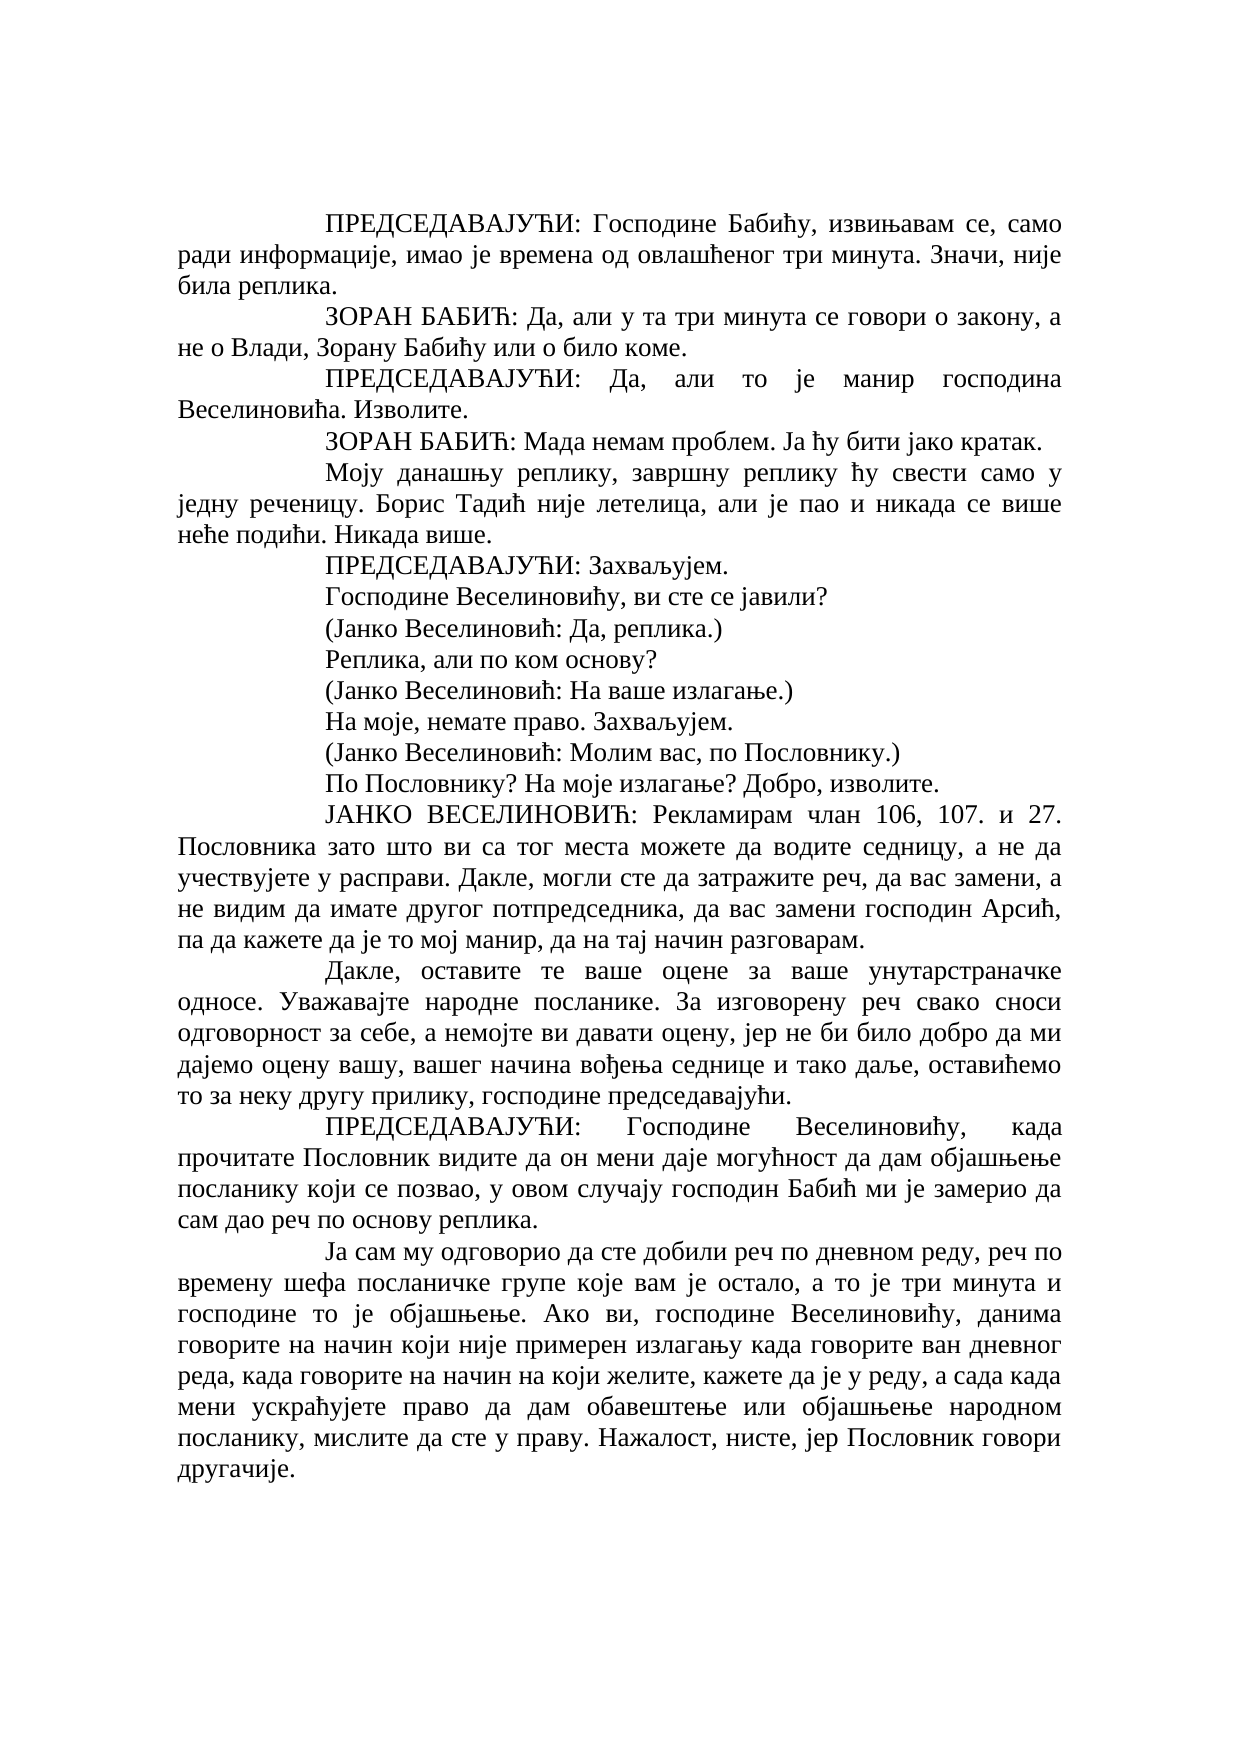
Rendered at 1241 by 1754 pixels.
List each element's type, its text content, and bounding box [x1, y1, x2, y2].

text ЗОРАН БАБИЋ: Да, али у та три минута се говори о закону, а не о Влади, Зорану Бабићу или о било коме. [177, 300, 1063, 362]
text ПРЕДСЕДАВАЈУЋИ: Захваљујем. [177, 549, 1063, 581]
text ЗОРАН БАБИЋ: Мада немам проблем. Ја ћу бити јако кратак. [177, 425, 1063, 456]
text Дакле, оставите те ваше оцене за ваше унутарстраначке односе. Уважавајте народне посланике. За изговорену реч свако сноси одговорност за себе, а немојте ви давати оцену, јер не би било добро да ми дајемо оцену вашу, вашег начина вођења седнице и тако даље, оставићемо то за неку другу прилику, господине председавајући. [177, 954, 1063, 1110]
text Ја сам му одговорио да сте добили реч по дневном реду, реч по времену шефа посланичке групе које вам је остало, а то је три минута и господине то је објашњење. Ако ви, господине Веселиновићу, данима говорите на начин који није примерен излагању када говорите ван дневног реда, када говорите на начин на који желите, кажете да је у реду, а сада када мени ускраћујете право да дам обавештење или објашњење народном посланику, мислите да сте у праву. Нажалост, нисте, јер Пословник говори другачије. [177, 1234, 1063, 1484]
text ЈАНКО ВЕСЕЛИНОВИЋ: Рекламирам члан 106, 107. и 27. Пословника зато што ви са тог места можете да водите седницу, а не да учествујете у расправи. Дакле, могли сте да затражите реч, да вас замени, а не видим да имате другог потпредседника, да вас замени господин Арсић, па да кажете да је то мој манир, да на тај начин разговарам. [177, 798, 1063, 954]
text (Јанко Веселиновић: Молим вас, по Пословнику.) [177, 736, 1063, 767]
text Моју данашњу реплику, завршну реплику ћу свести само у једну реченицу. Борис Тадић није летелица, али је пао и никада се више неће подићи. Никада више. [177, 456, 1063, 549]
text Реплика, али по ком основу? [177, 643, 1063, 674]
text (Јанко Веселиновић: Да, реплика.) [177, 612, 1063, 643]
text ПРЕДСЕДАВАЈУЋИ: Господине Бабићу, извињавам се, само ради информације, имао је времена од овлашћеног три минута. Значи, није била реплика. [177, 207, 1063, 300]
text На моје, немате право. Захваљујем. [177, 705, 1063, 736]
text ПРЕДСЕДАВАЈУЋИ: Господине Веселиновићу, када прочитате Пословник видите да он мени даје могућност да дам објашњење посланику који се позвао, у овом случају господин Бабић ми је замерио да сам дао реч по основу реплика. [177, 1110, 1063, 1234]
text (Јанко Веселиновић: На ваше излагање.) [177, 674, 1063, 705]
text ПРЕДСЕДАВАЈУЋИ: Да, али то је манир господина Веселиновића. Изволите. [177, 362, 1063, 425]
text По Пословнику? На моје излагање? Добро, изволите. [177, 767, 1063, 798]
text Господине Веселиновићу, ви сте се јавили? [177, 581, 1063, 612]
